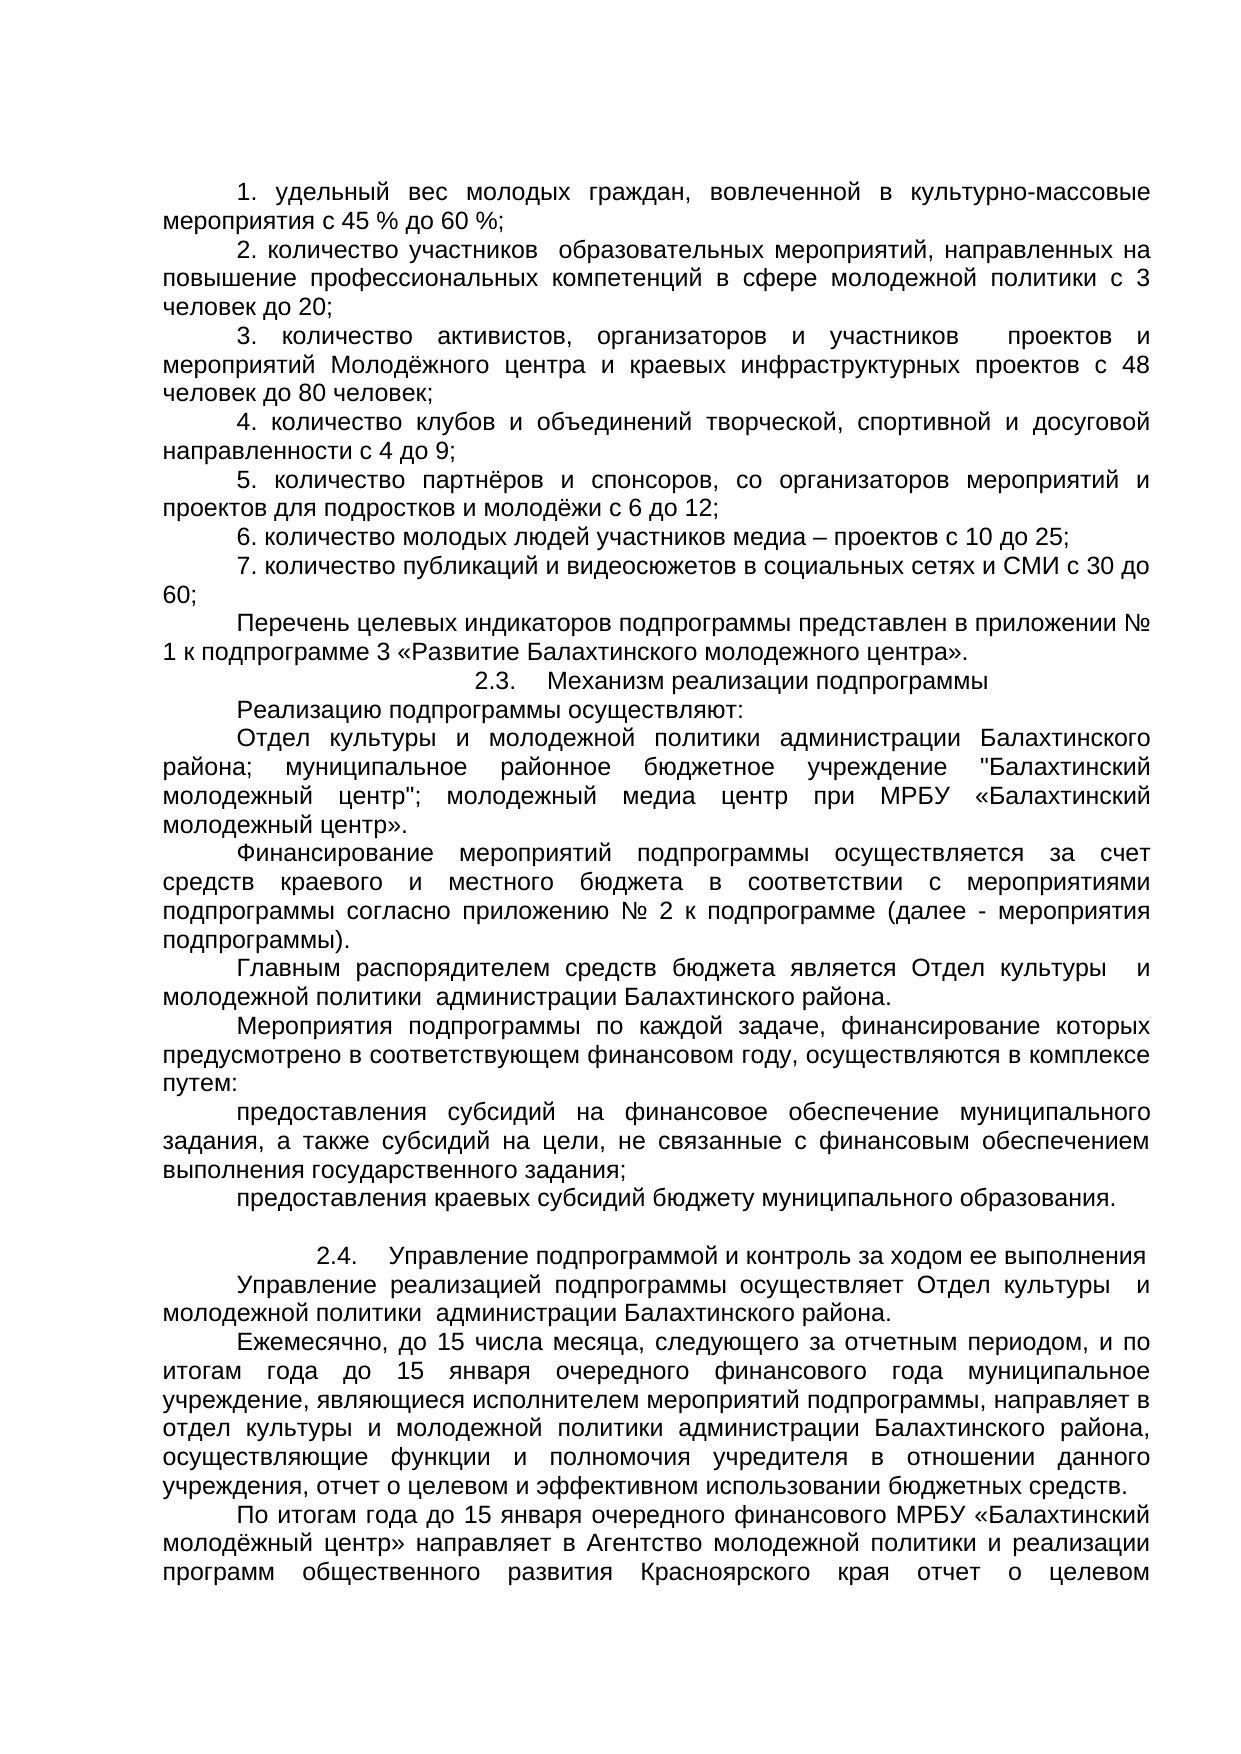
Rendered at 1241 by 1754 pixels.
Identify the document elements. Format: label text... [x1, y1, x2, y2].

text 3. количество активистов, организаторов и участников проектов и мероприятий Молодёжного центра и краевых инфраструктурных проектов с 48 человек до 80 человек; [162, 321, 1152, 407]
text 6. количество молодых людей участников медиа – проектов с 10 до 25; [162, 522, 1152, 551]
list Реализацию подпрограммы осуществляют: [162, 695, 1152, 723]
list Отдел культуры и молодежной политики администрации Балахтинского района; муниципальное районное бюджетное учреждение "Балахтинский молодежный центр"; молодежный медиа центр при МРБУ «Балахтинский молодежный центр». [162, 723, 1152, 838]
text 5. количество партнёров и спонсоров, со организаторов мероприятий и проектов для подростков и молодёжи с 6 до 12; [162, 465, 1152, 522]
list Мероприятия подпрограммы по каждой задаче, финансирование которых предусмотрено в соответствующем финансовом году, осуществляются в комплексе путем: [162, 1011, 1152, 1097]
text 7. количество публикаций и видеосюжетов в социальных сетях и СМИ с 30 до 60; [162, 551, 1152, 608]
list Главным распорядителем средств бюджета является Отдел культуры и молодежной политики администрации Балахтинского района. [162, 953, 1152, 1011]
list предоставления краевых субсидий бюджету муниципального образования. [162, 1183, 1152, 1212]
text Перечень целевых индикаторов подпрограммы представлен в приложении № 1 к подпрограмме 3 «Развитие Балахтинского молодежного центра». [162, 608, 1152, 666]
text 1. удельный вес молодых граждан, вовлеченной в культурно-массовые мероприятия с 45 % до 60 %; [162, 177, 1152, 235]
list Механизм реализации подпрограммы [237, 666, 1152, 695]
list Управление реализацией подпрограммы осуществляет Отдел культуры и молодежной политики администрации Балахтинского района. [162, 1270, 1152, 1327]
list Ежемесячно, до 15 числа месяца, следующего за отчетным периодом, и по итогам года до 15 января очередного финансового года муниципальное учреждение, являющиеся исполнителем мероприятий подпрограммы, направляет в отдел культуры и молодежной политики администрации Балахтинского района, осуществляющие функции и полномочия учредителя в отношении данного учреждения, отчет о целевом и эффективном использовании бюджетных средств. [162, 1327, 1152, 1500]
text 2. количество участников образовательных мероприятий, направленных на повышение профессиональных компетенций в сфере молодежной политики с 3 человек до 20; [162, 235, 1152, 321]
list предоставления субсидий на финансовое обеспечение муниципального задания, а также субсидий на цели, не связанные с финансовым обеспечением выполнения государственного задания; [162, 1097, 1152, 1183]
text 4. количество клубов и объединений творческой, спортивной и досуговой направленности с 4 до 9; [162, 407, 1152, 465]
list Управление подпрограммой и контроль за ходом ее выполнения [237, 1241, 1152, 1270]
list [162, 1500, 1152, 1586]
list Финансирование мероприятий подпрограммы осуществляется за счет средств краевого и местного бюджета в соответствии с мероприятиями подпрограммы согласно приложению № 2 к подпрограмме (далее - мероприятия подпрограммы). [162, 838, 1152, 953]
